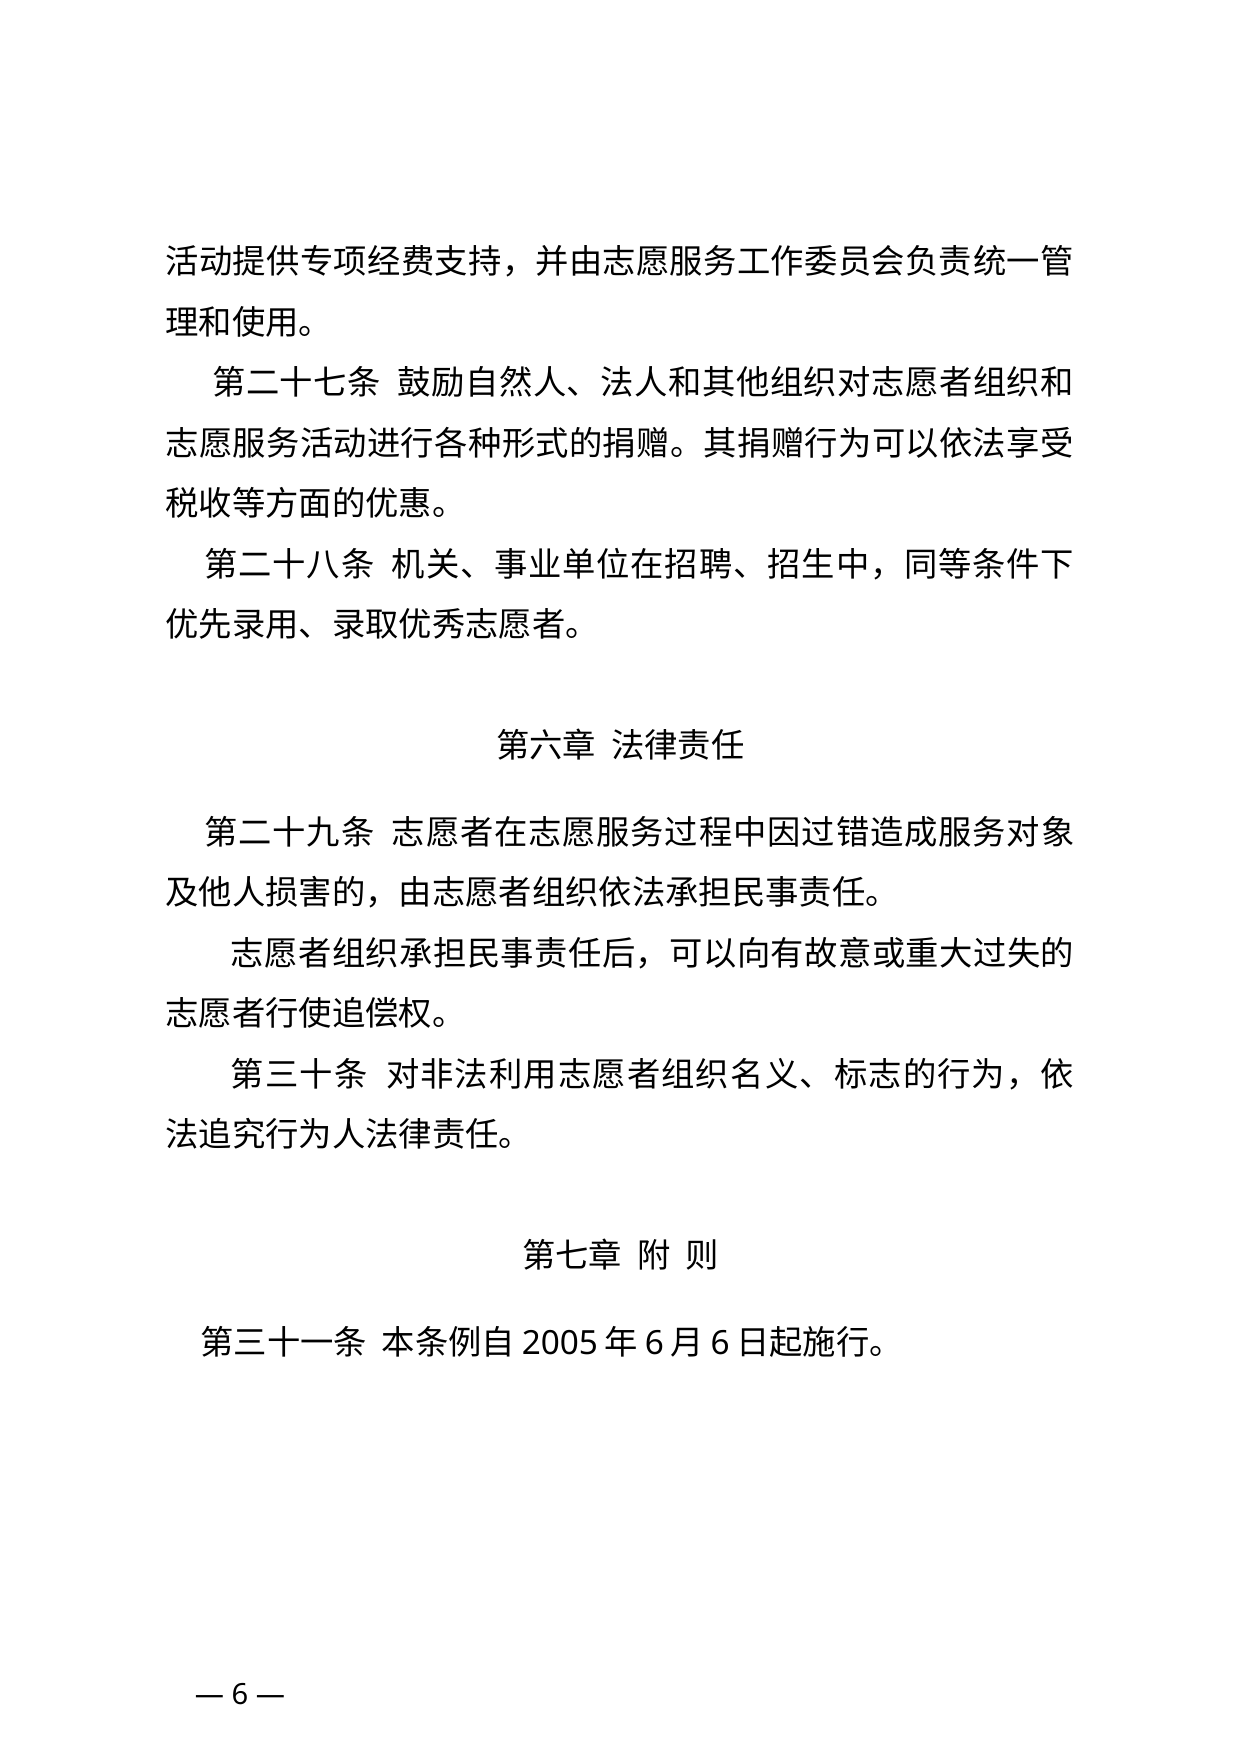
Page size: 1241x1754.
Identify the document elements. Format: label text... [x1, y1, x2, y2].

text 第六章 法律责任 [165, 709, 1075, 769]
text 第二十七条 鼓励自然人、法人和其他组织对志愿者组织和志愿服务活动进行各种形式的捐赠。其捐赠行为可以依法享受税收等方面的优惠。 [165, 346, 1075, 528]
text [165, 226, 1075, 346]
text 第二十八条 机关、事业单位在招聘、招生中，同等条件下优先录用、录取优秀志愿者。 [165, 528, 1075, 648]
text 第二十九条 志愿者在志愿服务过程中因过错造成服务对象及他人损害的，由志愿者组织依法承担民事责任。 [165, 796, 1075, 917]
text 志愿者组织承担民事责任后，可以向有故意或重大过失的志愿者行使追偿权。 [165, 917, 1075, 1038]
text 第七章 附 则 [165, 1219, 1075, 1279]
text 第三十条 对非法利用志愿者组织名义、标志的行为，依法追究行为人法律责任。 [165, 1038, 1075, 1158]
text 第三十一条 本条例自2005年6月6日起施行。 [165, 1306, 1075, 1366]
